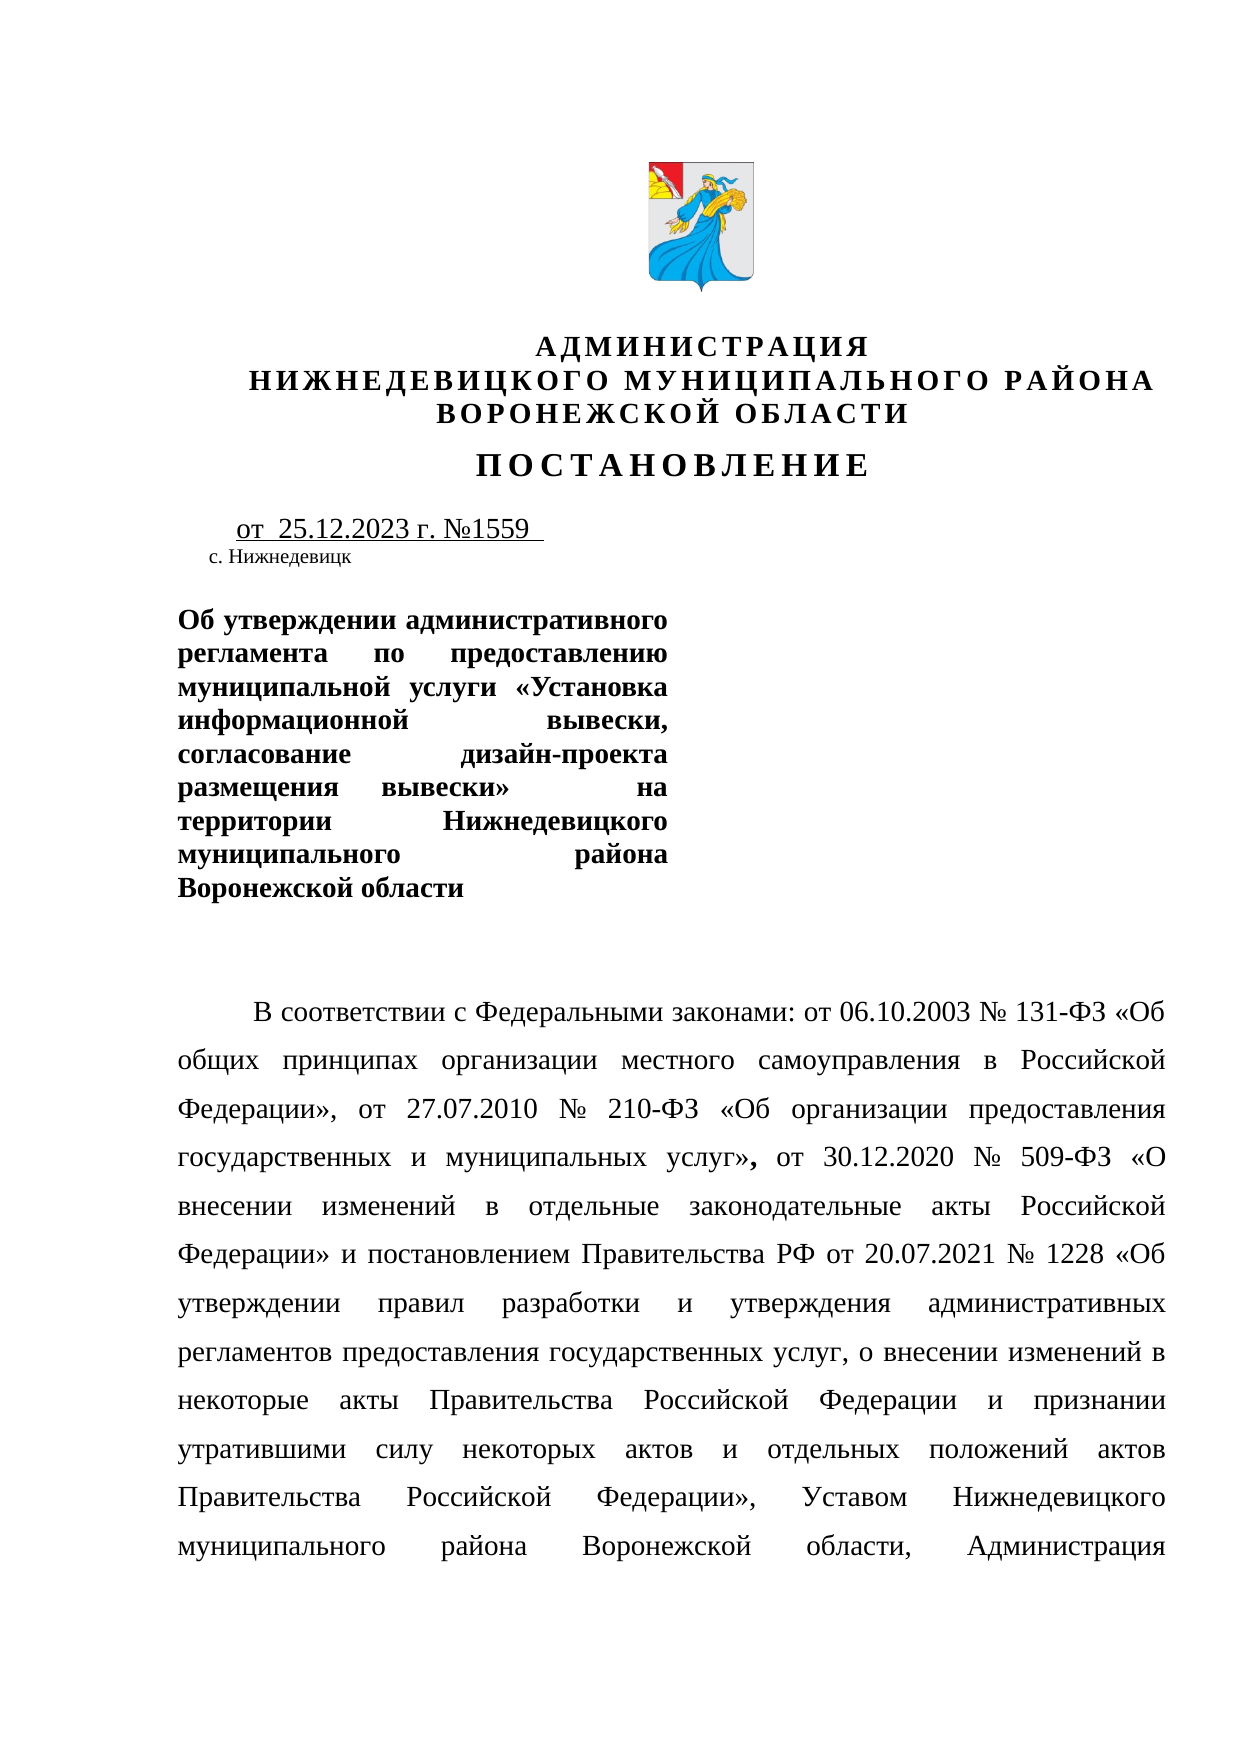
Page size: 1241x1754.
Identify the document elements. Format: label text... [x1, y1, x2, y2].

text от 25.12.2023 г. №1559 [177, 511, 1166, 544]
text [177, 994, 1167, 1561]
subtitle АДМИНИСТРАЦИЯ [177, 329, 1167, 363]
subtitle НИЖНЕДЕВИЦКОГО МУНИЦИПАЛЬНОГО РАЙОНА ВОРОНЕЖСКОЙ ОБЛАСТИ [177, 363, 1167, 430]
text с. Нижнедевицк [177, 544, 1167, 568]
table_header Об утверждении административного регламента по предоставлению муниципальной услуги «Установка информационной вывески, согласование дизайн-проекта размещения вывески» на территории Нижнедевицкого муниципального района Воронежской области [166, 602, 679, 904]
picture [648, 162, 754, 292]
text ПОСТАНОВЛЕНИЕ [177, 443, 1167, 484]
